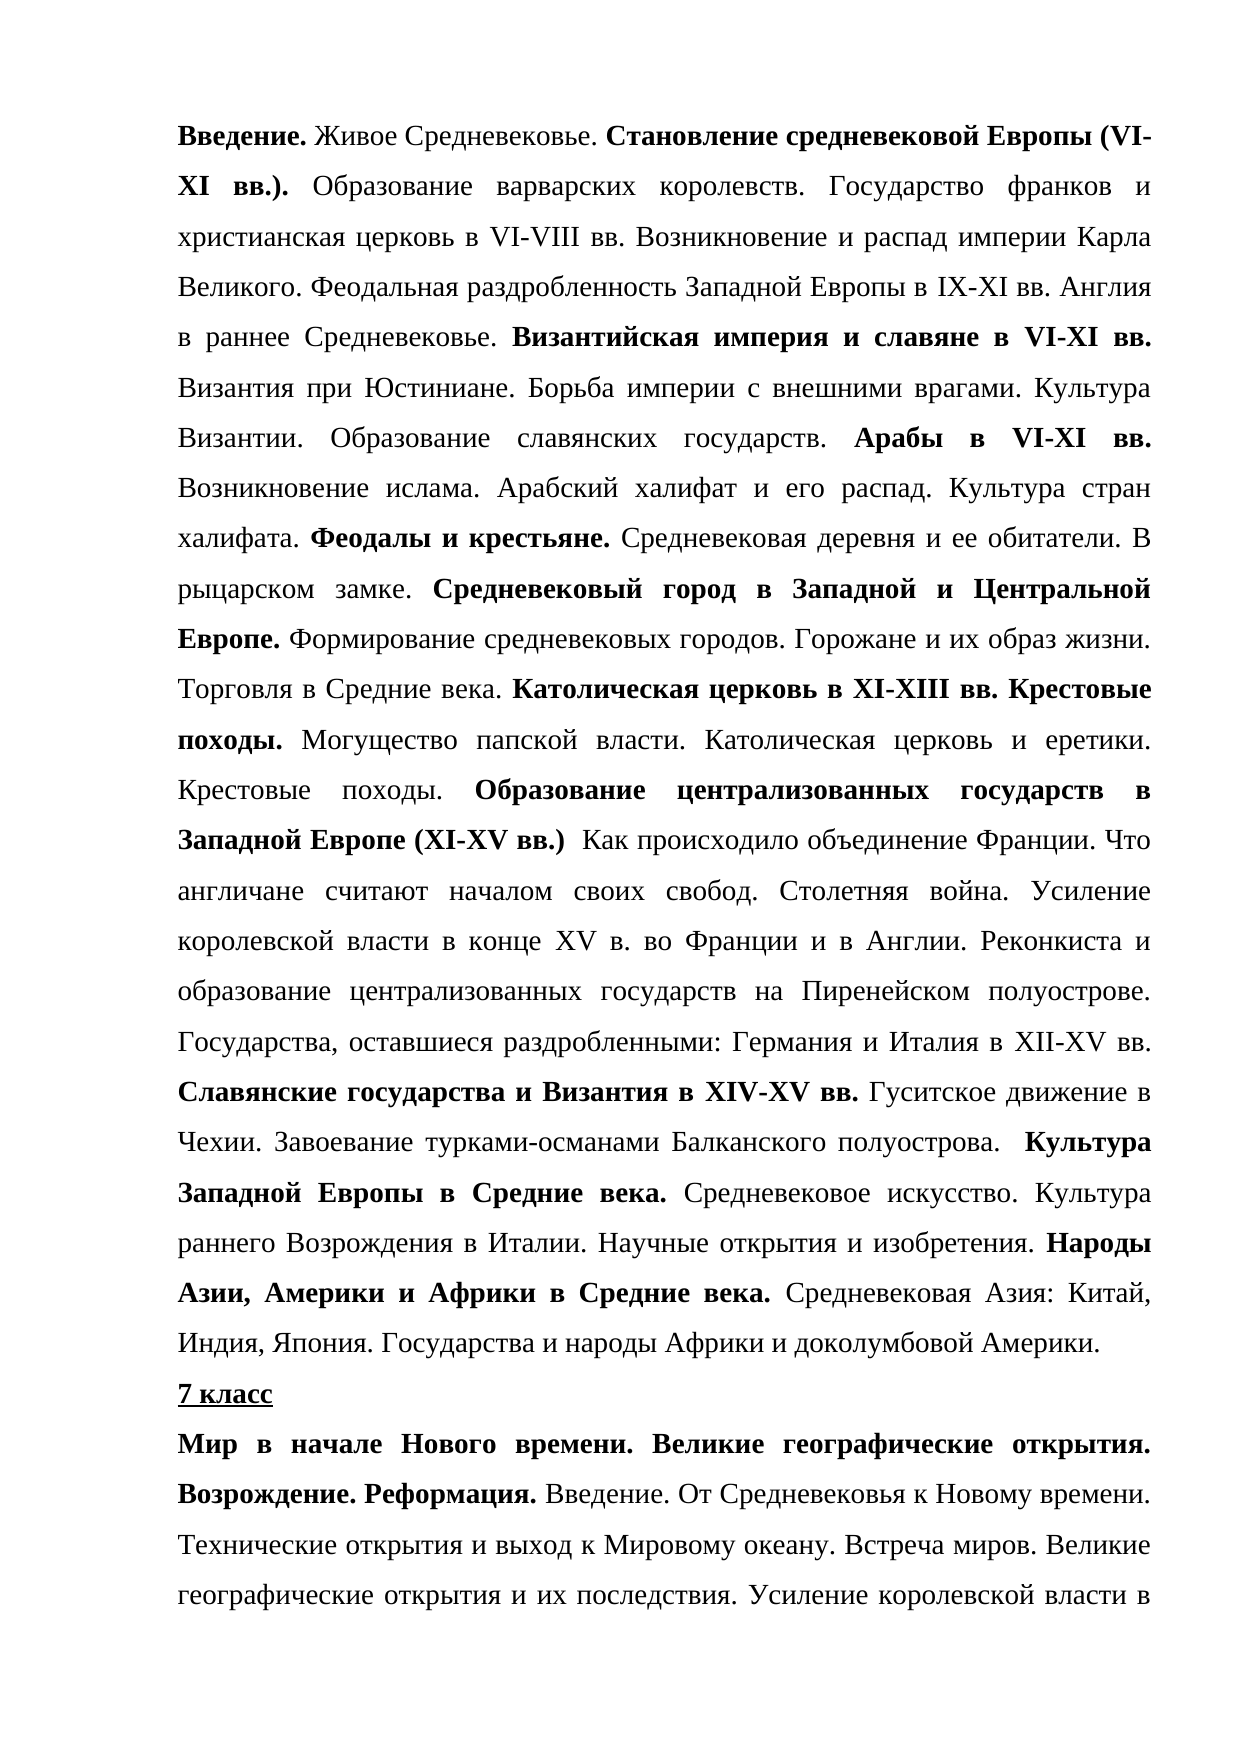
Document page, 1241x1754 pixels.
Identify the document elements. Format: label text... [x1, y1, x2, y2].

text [177, 1426, 1152, 1611]
text 7 класс [177, 1376, 1152, 1409]
text Введение. Живое Средневековье. Становление средневековой Европы (VI-XI вв.). Образование варварских королевств. Государство франков и христианская церковь в VI-VIII вв. Возникновение и распад империи Карла Великого. Феодальная раздробленность Западной Европы в IX-XI вв. Англия в раннее Средневековье. Византийская империя и славяне в VI-XI вв. Византия при Юстиниане. Борьба империи с внешними врагами. Культура Византии. Образование славянских государств. Арабы в VI-XI вв. Возникновение ислама. Арабский халифат и его распад. Культура стран халифата. Феодалы и крестьяне. Средневековая деревня и ее обитатели. В рыцарском замке. Средневековый город в Западной и Центральной Европе. Формирование средневековых городов. Горожане и их образ жизни. Торговля в Средние века. Католическая церковь в XI-XIII вв. Крестовые походы. Могущество папской власти. Католическая церковь и еретики. Крестовые походы. Образование централизованных государств в Западной Европе (XI-XV вв.) Как происходило объединение Франции. Что англичане считают началом своих свобод. Столетняя война. Усиление королевской власти в конце XV в. во Франции и в Англии. Реконкиста и образование централизованных государств на Пиренейском полуострове. Государства, оставшиеся раздробленными: Германия и Италия в XII-XV вв. Славянские государства и Византия в XIV-XV вв. Гуситское движение в Чехии. Завоевание турками-османами Балканского полуострова. Культура Западной Европы в Средние века. Средневековое искусство. Культура раннего Возрождения в Италии. Научные открытия и изобретения. Народы Азии, Америки и Африки в Средние века. Средневековая Азия: Китай, Индия, Япония. Государства и народы Африки и доколумбовой Америки. [177, 118, 1152, 1359]
